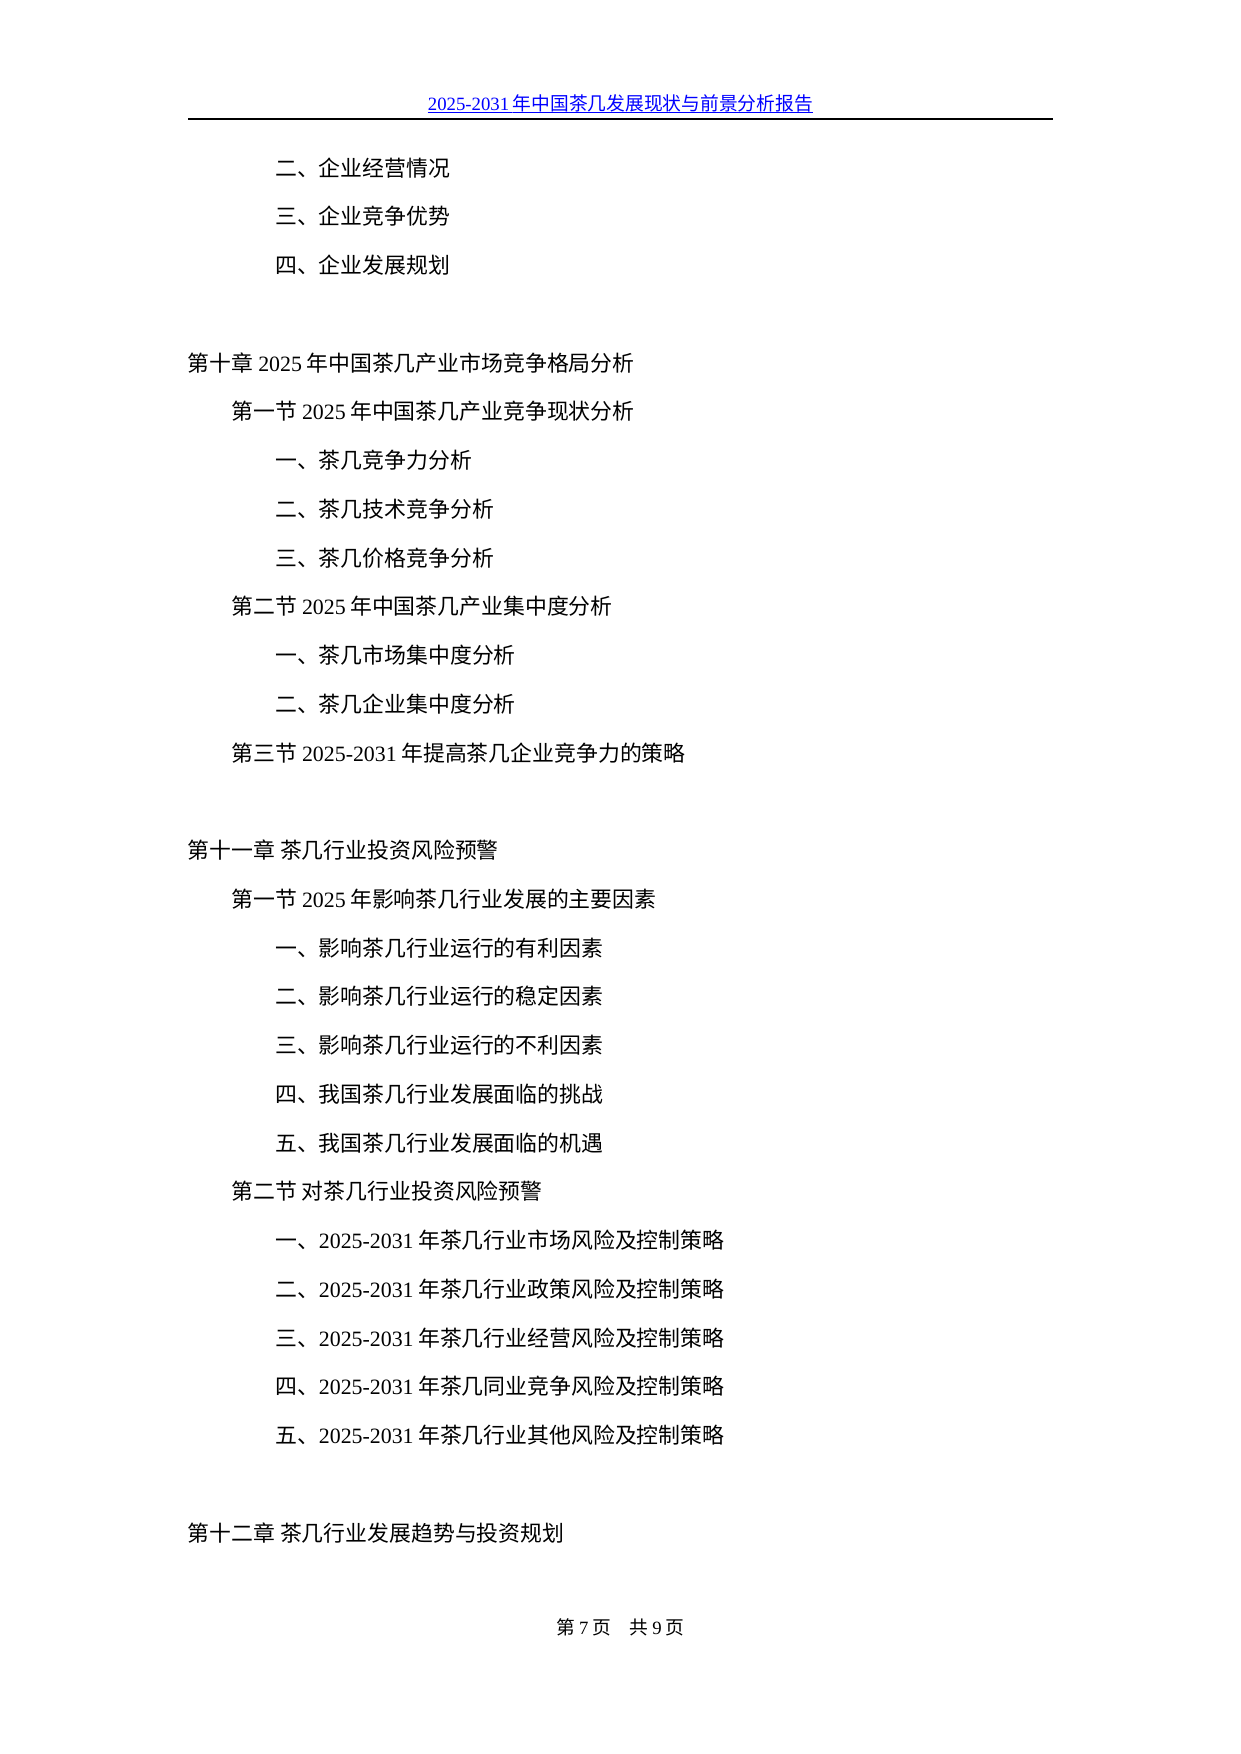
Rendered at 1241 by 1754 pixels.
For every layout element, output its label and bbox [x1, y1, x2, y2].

text [187, 150, 1053, 1548]
